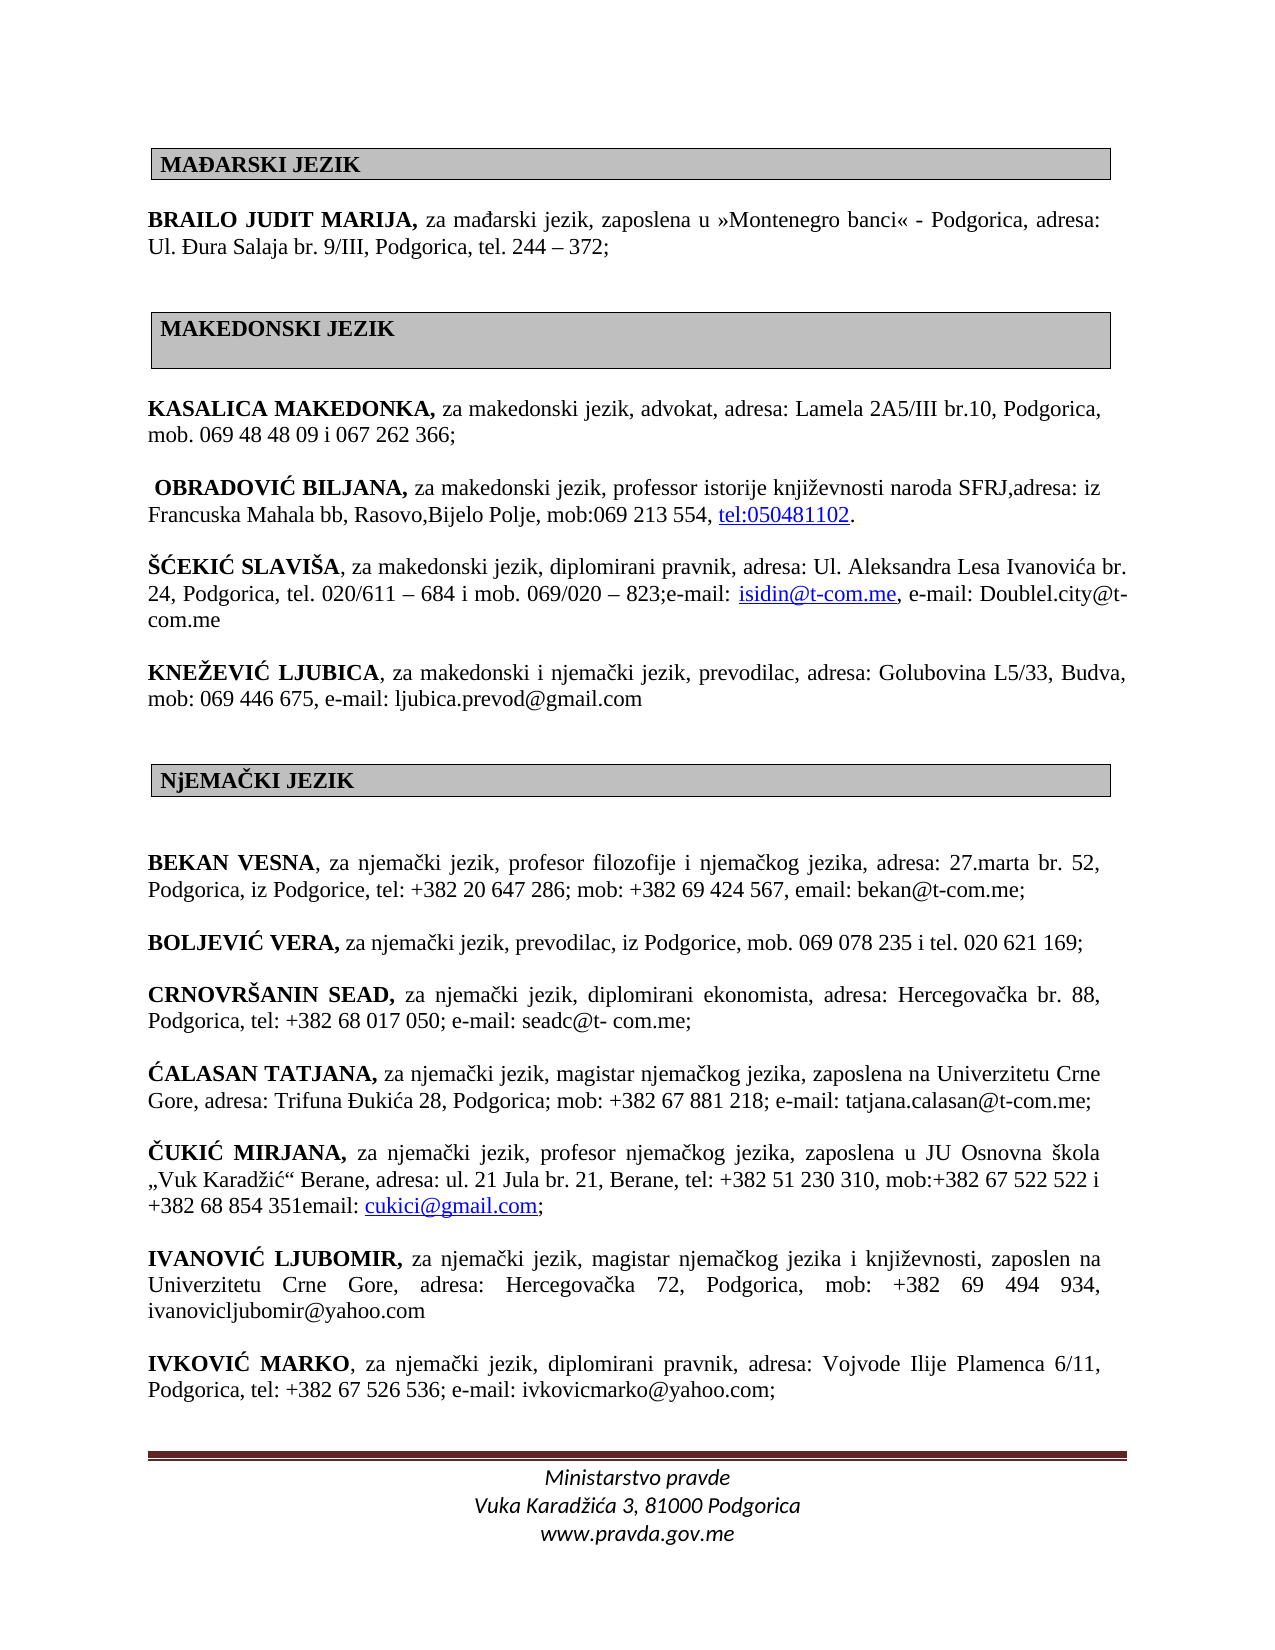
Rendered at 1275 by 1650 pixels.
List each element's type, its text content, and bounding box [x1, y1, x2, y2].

text OBRADOVIĆ BILJANA, za makedonski jezik, professor istorije književnosti naroda SFRJ,adresa: iz Francuska Mahala bb, Rasovo,Bijelo Polje, mob:069 213 554, tel:050481102. [148, 474, 1102, 527]
text MAKEDONSKI JEZIK [152, 313, 1110, 338]
text IVKOVIĆ MARKO, za njemački jezik, diplomirani pravnik, adresa: Vojvode Ilije Plamenca 6/11, Podgorica, tel: +382 67 526 536; e-mail: ivkovicmarko@yahoo.com; [148, 1350, 1102, 1403]
text IVANOVIĆ LJUBOMIR, za njemački jezik, magistar njemačkog jezika i književnosti, zaposlen na Univerzitetu Crne Gore, adresa: Hercegovačka 72, Podgorica, mob: +382 69 494 934, ivanovicljubomir@yahoo.com [148, 1245, 1102, 1324]
text ŠĆEKIĆ SLAVIŠA, za makedonski jezik, diplomirani pravnik, adresa: Ul. Aleksandra Lesa Ivanovića br. 24, Podgorica, tel. 020/611 – 684 i mob. 069/020 – 823;e-mail: isidin@t-com.me, e-mail: Doublel.city@t-com.me [148, 553, 1127, 632]
text NjEMAČKI JEZIK [152, 765, 1110, 796]
text KASALICA MAKEDONKA, za makedonski jezik, advokat, adresa: Lamela 2A5/III br.10, Podgorica, mob. 069 48 48 09 i 067 262 366; [148, 395, 1102, 448]
text BRAILO JUDIT MARIJA, za mađarski jezik, zaposlena u »Montenegro banci« - Podgorica, adresa: Ul. Đura Salaja br. 9/III, Podgorica, tel. 244 – 372; [148, 207, 1102, 259]
text CRNOVRŠANIN SEAD, za njemački jezik, diplomirani ekonomista, adresa: Hercegovačka br. 88, Podgorica, tel: +382 68 017 050; e-mail: seadc@t- com.me; [148, 981, 1102, 1034]
text ĆALASAN TATJANA, za njemački jezik, magistar njemačkog jezika, zaposlena na Univerzitetu Crne Gore, adresa: Trifuna Đukića 28, Podgorica; mob: +382 67 881 218; e-mail: tatjana.calasan@t-com.me; [148, 1060, 1102, 1113]
text KNEŽEVIĆ LJUBICA, za makedonski i njemački jezik, prevodilac, adresa: Golubovina L5/33, Budva, mob: 069 446 675, e-mail: ljubica.prevod@gmail.com [148, 659, 1127, 711]
text ČUKIĆ MIRJANA, za njemački jezik, profesor njemačkog jezika, zaposlena u JU Osnovna škola „Vuk Karadžić“ Berane, adresa: ul. 21 Jula br. 21, Berane, tel: +382 51 230 310, mob:+382 67 522 522 i +382 68 854 351email: cukici@gmail.com; [148, 1139, 1102, 1218]
text MAĐARSKI JEZIK [152, 149, 1110, 179]
text BOLJEVIĆ VERA, za njemački jezik, prevodilac, iz Podgorice, mob. 069 078 235 i tel. 020 621 169; [148, 928, 1102, 955]
text BEKAN VESNA, za njemački jezik, profesor filozofije i njemačkog jezika, adresa: 27.marta br. 52, Podgorica, iz Podgorice, tel: +382 20 647 286; mob: +382 69 424 567, email: bekan@t-com.me; [148, 849, 1102, 902]
